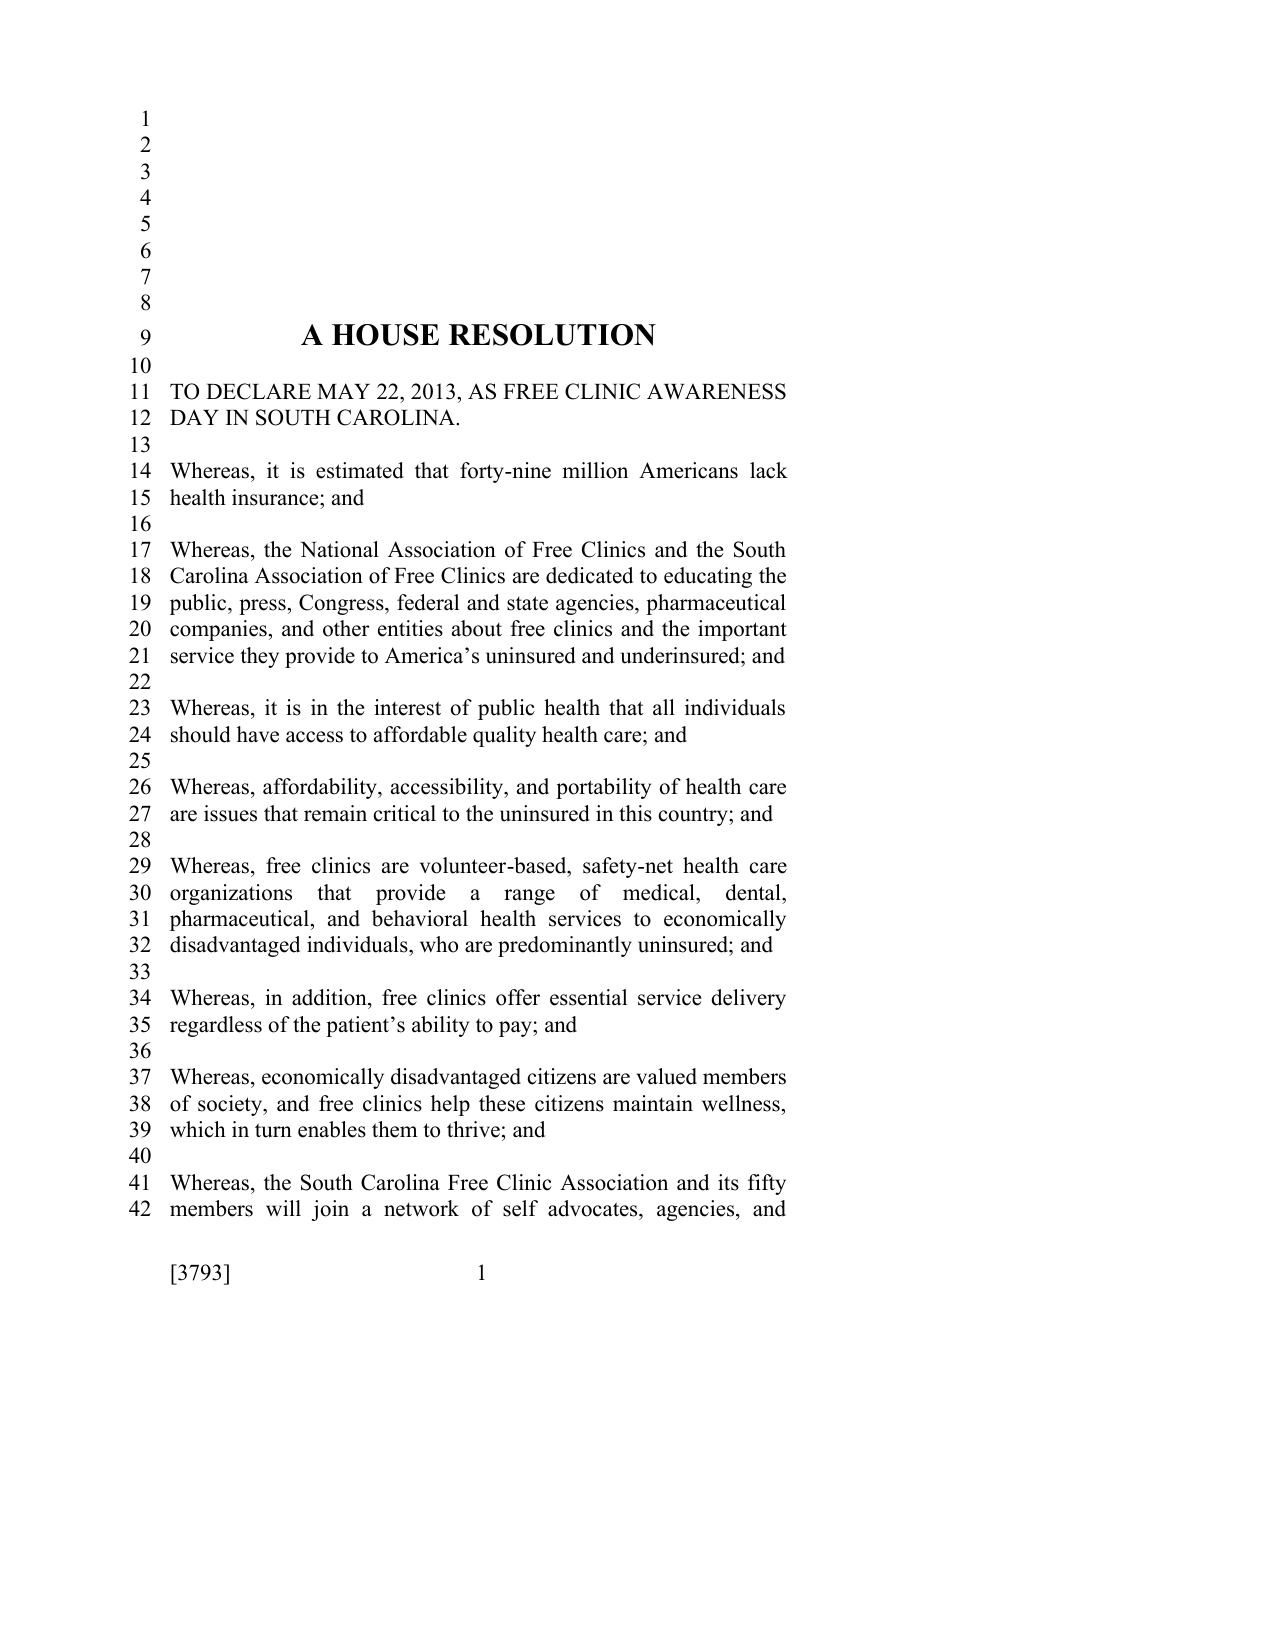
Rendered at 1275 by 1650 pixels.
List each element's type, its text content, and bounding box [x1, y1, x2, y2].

text Whereas, affordability, accessibility, and portability of health care are issues that remain critical to the uninsured in this country; and [169, 773, 787, 826]
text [169, 1169, 787, 1221]
text Whereas, it is in the interest of public health that all individuals should have access to affordable quality health care; and [169, 694, 787, 747]
text TO DECLARE MAY 22, 2013, AS FREE CLINIC AWARENESS DAY IN SOUTH CAROLINA. [169, 378, 787, 431]
text Whereas, the National Association of Free Clinics and the South Carolina Association of Free Clinics are dedicated to educating the public, press, Congress, federal and state agencies, pharmaceutical companies, and other entities about free clinics and the important service they provide to America’s uninsured and underinsured; and [169, 536, 787, 668]
text Whereas, it is estimated that forty-nine million Americans lack health insurance; and [169, 457, 787, 510]
text Whereas, free clinics are volunteer-based, safety-net health care organizations that provide a range of medical, dental, pharmaceutical, and behavioral health services to economically disadvantaged individuals, who are predominantly uninsured; and [169, 852, 787, 958]
text Whereas, in addition, free clinics offer essential service delivery regardless of the patient’s ability to pay; and [169, 984, 787, 1037]
text Whereas, economically disadvantaged citizens are valued members of society, and free clinics help these citizens maintain wellness, which in turn enables them to thrive; and [169, 1063, 787, 1142]
text A HOUSE RESOLUTION [169, 316, 787, 352]
